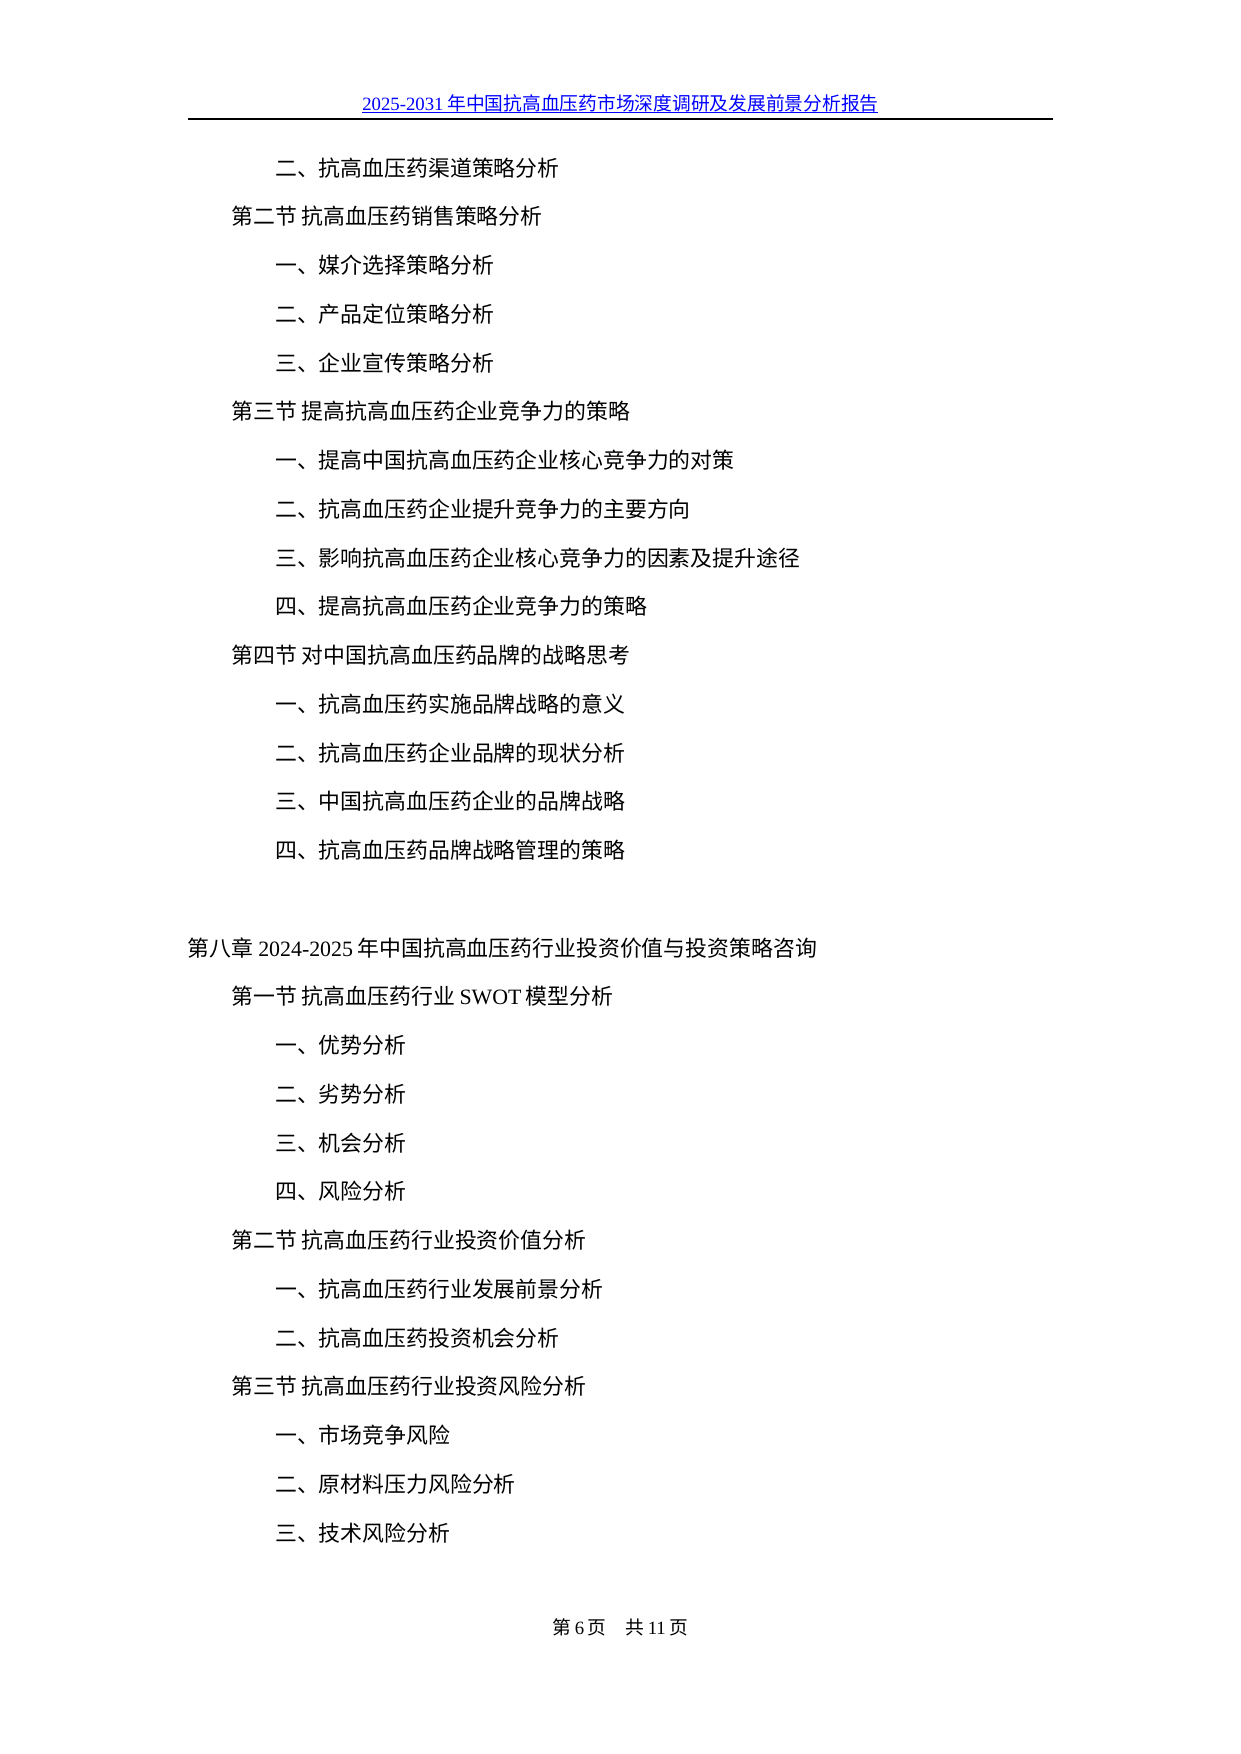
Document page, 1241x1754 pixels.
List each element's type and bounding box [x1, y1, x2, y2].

text [187, 150, 1053, 1548]
